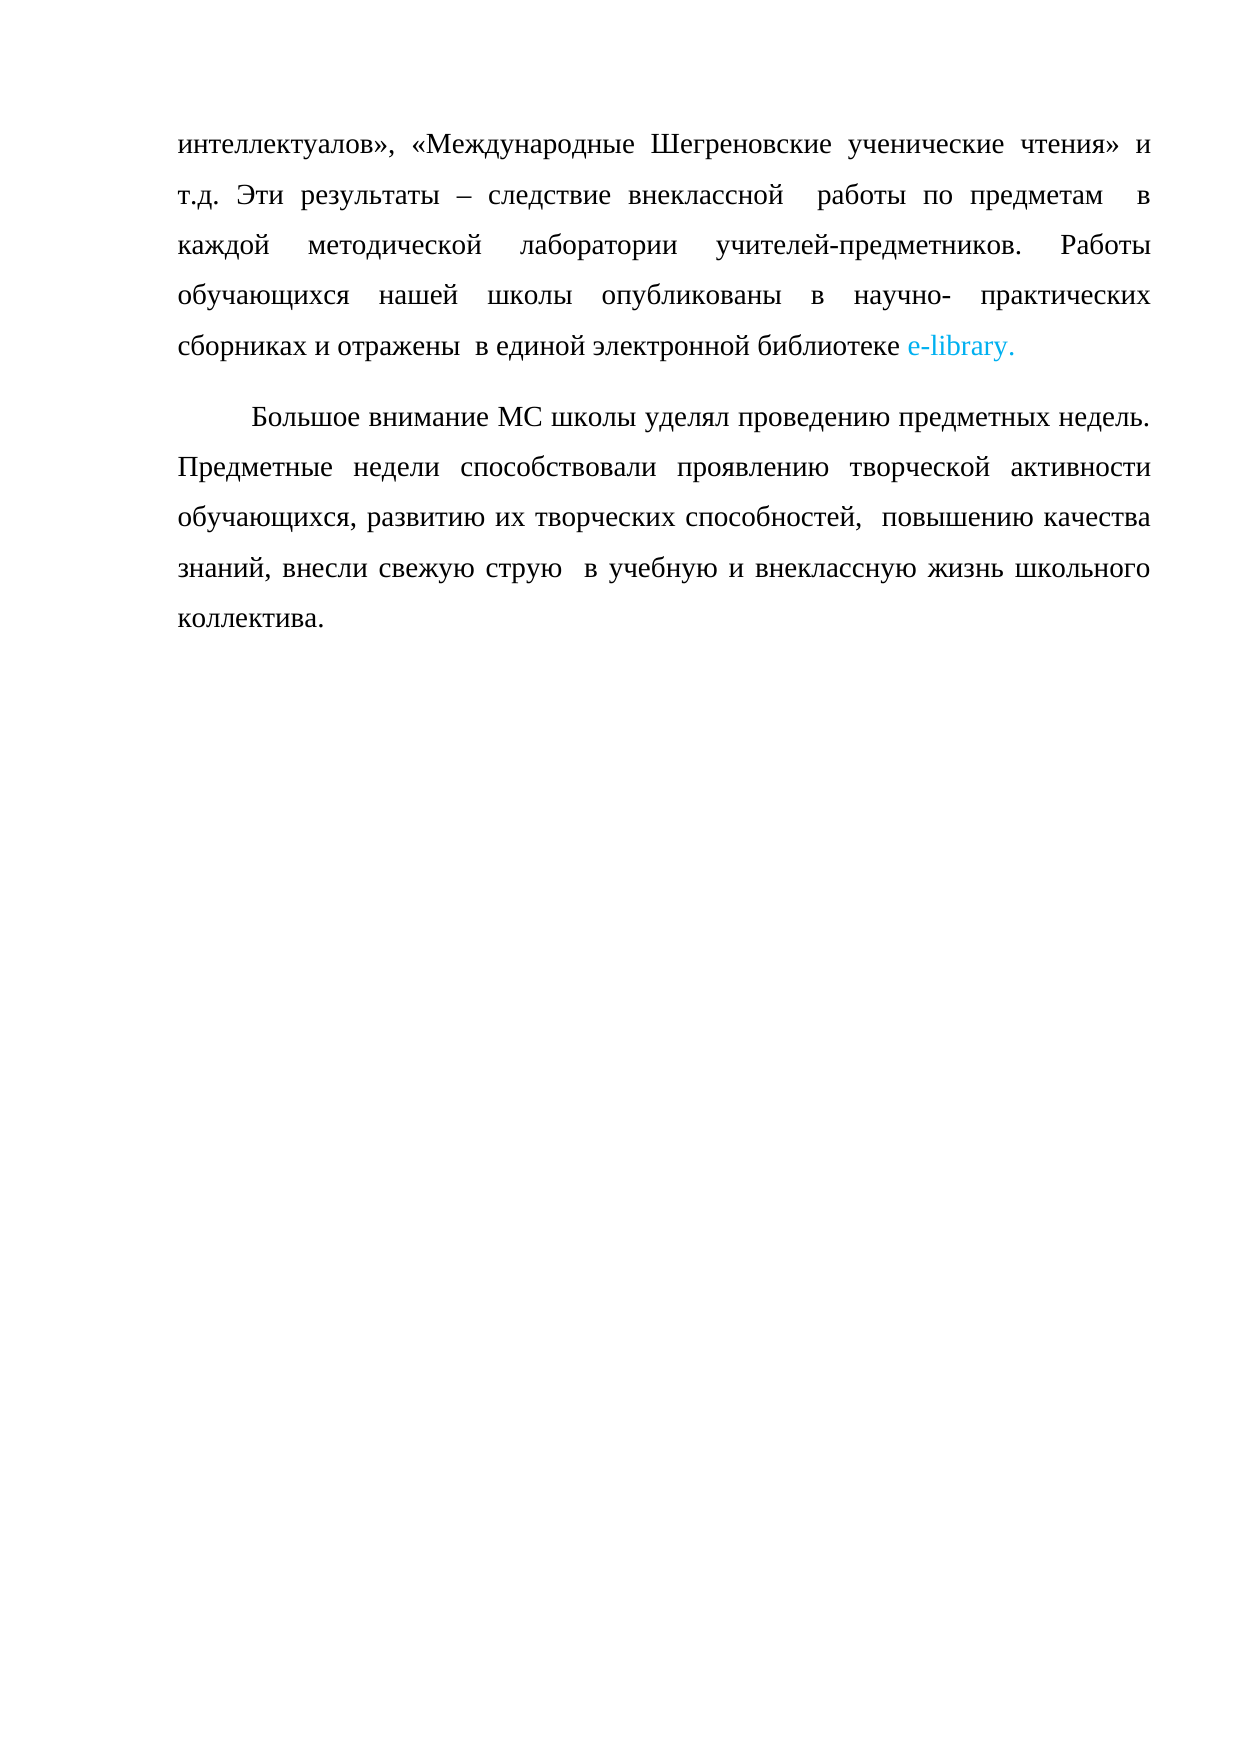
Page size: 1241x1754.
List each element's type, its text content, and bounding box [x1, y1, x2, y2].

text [177, 126, 1152, 361]
text Большое внимание МС школы уделял проведению предметных недель. Предметные недели способствовали проявлению творческой активности обучающихся, развитию их творческих способностей, повышению качества знаний, внесли свежую струю в учебную и внеклассную жизнь школьного коллектива. [177, 399, 1152, 634]
